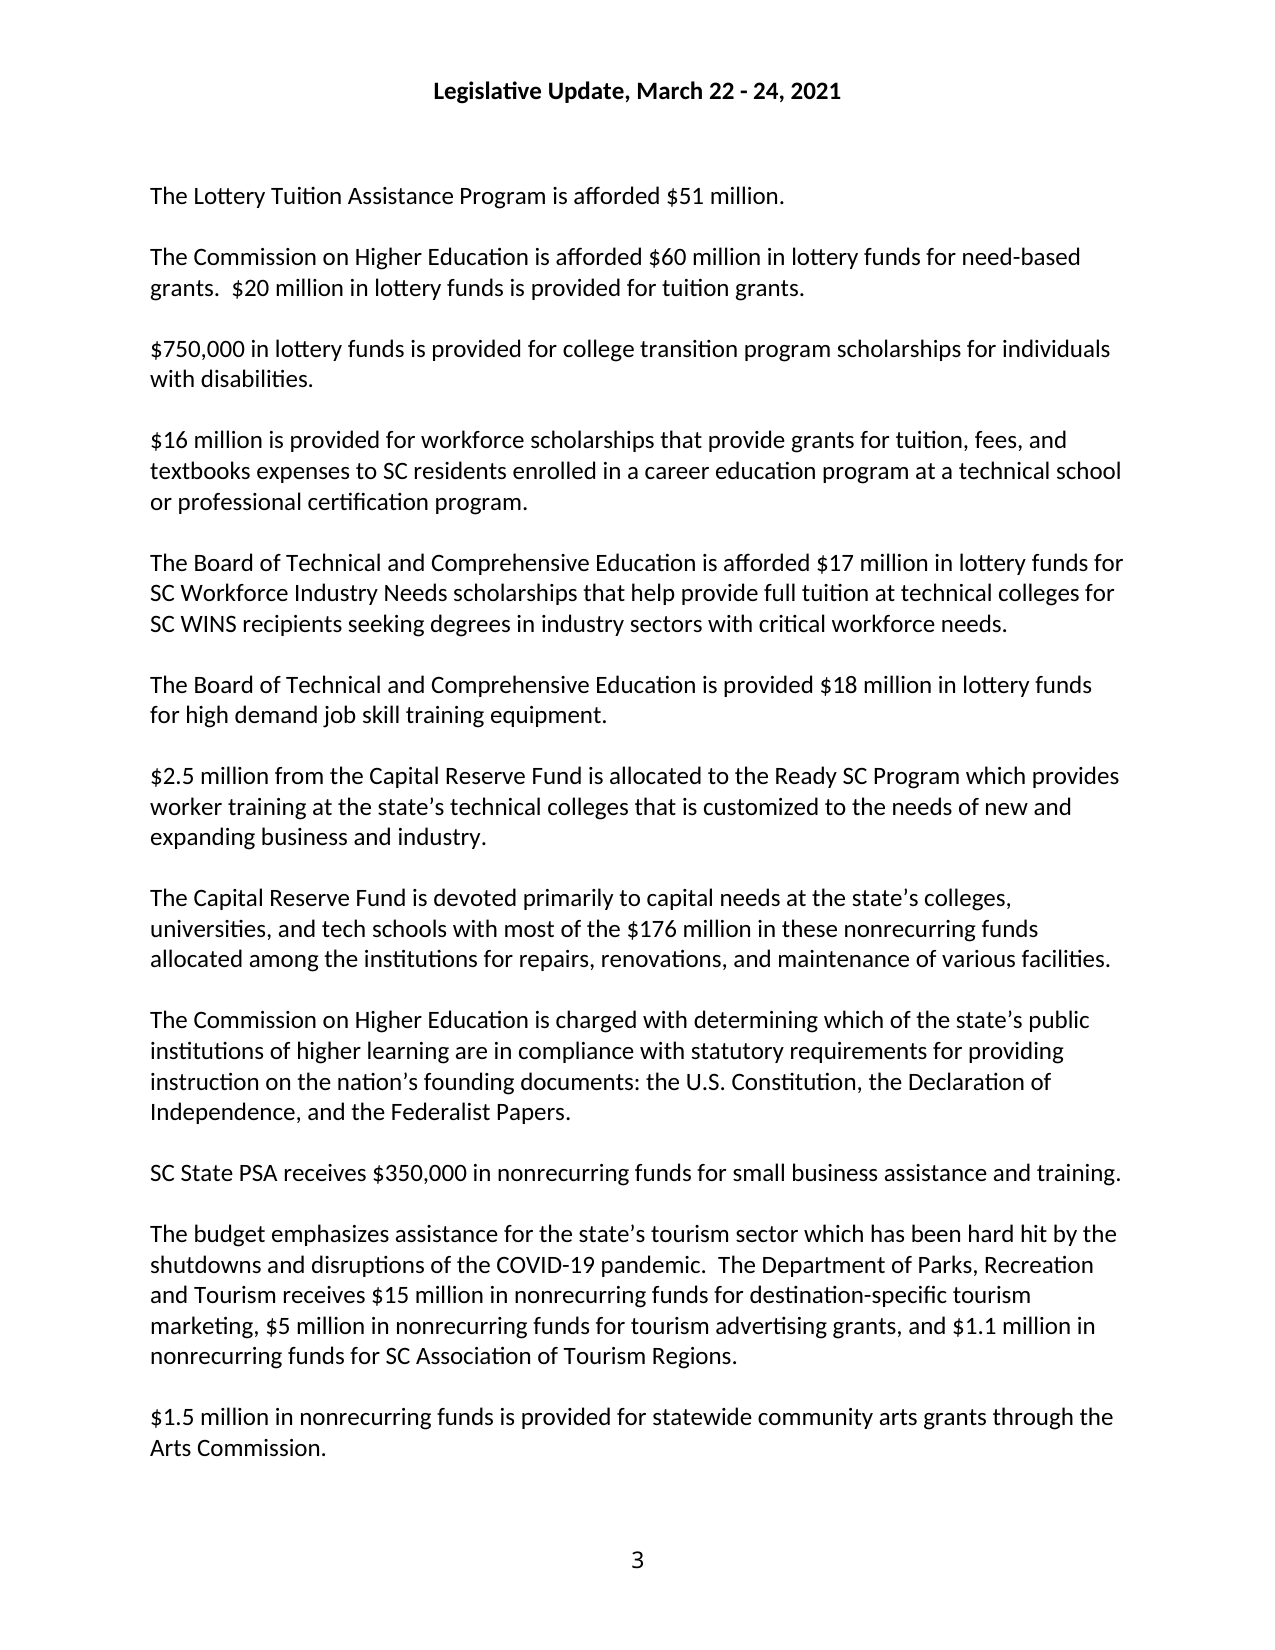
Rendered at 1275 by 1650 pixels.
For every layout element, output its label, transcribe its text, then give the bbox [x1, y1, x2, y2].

text $750,000 in lottery funds is provided for college transition program scholarships for individuals with disabilities. [150, 333, 1125, 394]
text The Commission on Higher Education is afforded $60 million in lottery funds for need-based grants. $20 million in lottery funds is provided for tuition grants. [150, 242, 1125, 303]
text The Board of Technical and Comprehensive Education is afforded $17 million in lottery funds for SC Workforce Industry Needs scholarships that help provide full tuition at technical colleges for SC WINS recipients seeking degrees in industry sectors with critical workforce needs. [150, 547, 1125, 638]
text SC State PSA receives $350,000 in nonrecurring funds for small business assistance and training. [150, 1157, 1125, 1188]
text The Lottery Tuition Assistance Program is afforded $51 million. [150, 181, 1125, 211]
text $1.5 million in nonrecurring funds is provided for statewide community arts grants through the Arts Commission. [150, 1401, 1125, 1462]
text $16 million is provided for workforce scholarships that provide grants for tuition, fees, and textbooks expenses to SC residents enrolled in a career education program at a technical school or professional certification program. [150, 425, 1125, 516]
text The Capital Reserve Fund is devoted primarily to capital needs at the state’s colleges, universities, and tech schools with most of the $176 million in these nonrecurring funds allocated among the institutions for repairs, renovations, and maintenance of various facilities. [150, 882, 1125, 974]
text The Board of Technical and Comprehensive Education is provided $18 million in lottery funds for high demand job skill training equipment. [150, 669, 1125, 730]
text $2.5 million from the Capital Reserve Fund is allocated to the Ready SC Program which provides worker training at the state’s technical colleges that is customized to the needs of new and expanding business and industry. [150, 760, 1125, 852]
text The budget emphasizes assistance for the state’s tourism sector which has been hard hit by the shutdowns and disruptions of the COVID-19 pandemic. The Department of Parks, Recreation and Tourism receives $15 million in nonrecurring funds for destination-specific tourism marketing, $5 million in nonrecurring funds for tourism advertising grants, and $1.1 million in nonrecurring funds for SC Association of Tourism Regions. [150, 1218, 1125, 1371]
text The Commission on Higher Education is charged with determining which of the state’s public institutions of higher learning are in compliance with statutory requirements for providing instruction on the nation’s founding documents: the U.S. Constitution, the Declaration of Independence, and the Federalist Papers. [150, 1004, 1125, 1127]
